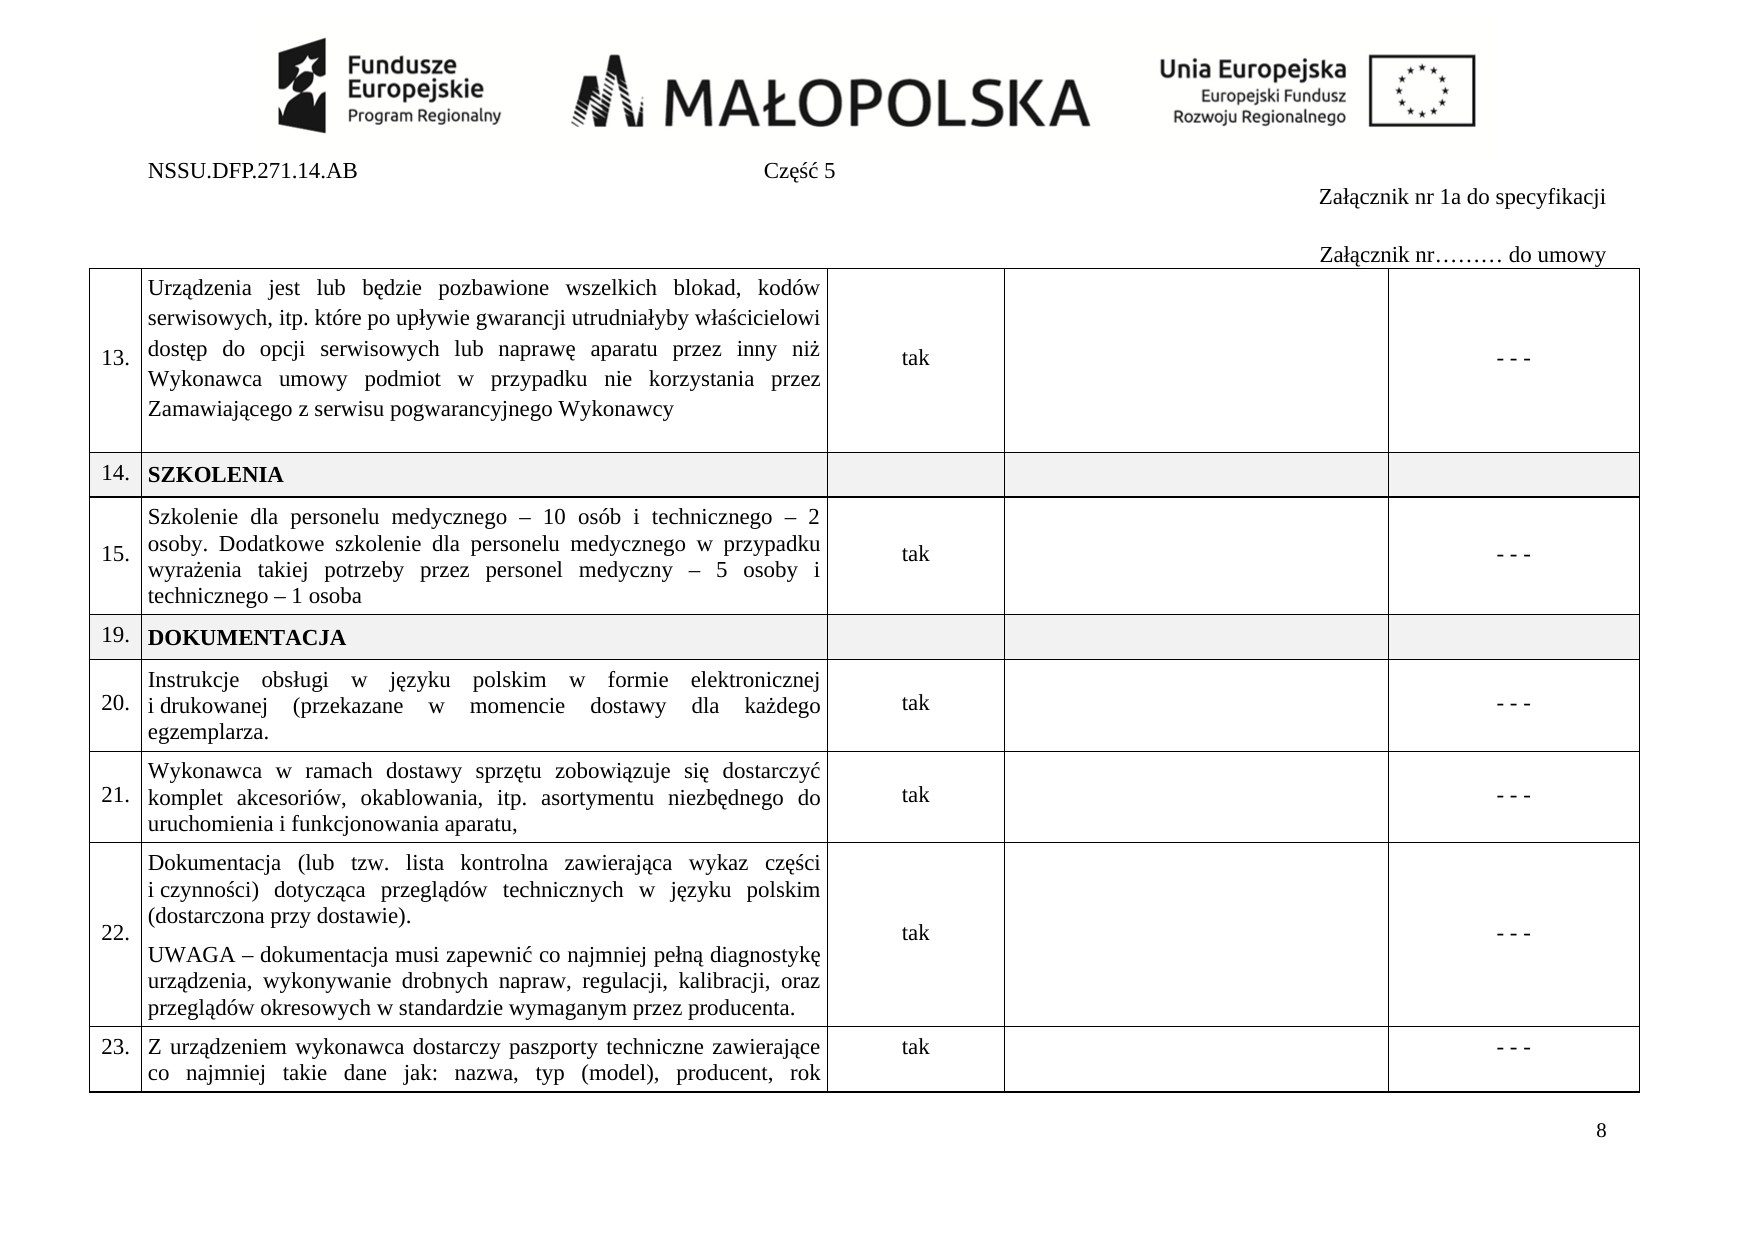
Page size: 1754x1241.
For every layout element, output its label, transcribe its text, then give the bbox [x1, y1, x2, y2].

table_cell tak [828, 498, 1004, 614]
table_cell [1005, 498, 1388, 614]
table_cell 13. [90, 269, 141, 452]
table_cell - - - [1389, 660, 1639, 751]
table_cell [828, 453, 1004, 496]
table_cell tak [828, 269, 1004, 452]
table_cell 23. [90, 1027, 141, 1091]
table_cell 22. [90, 843, 141, 1026]
table_cell - - - [1389, 752, 1639, 842]
table_cell DOKUMENTACJA [142, 615, 827, 659]
table_cell 20. [90, 660, 141, 751]
table_cell Instrukcje obsługi w języku polskim w formie elektronicznej i drukowanej (przekazane w momencie dostawy dla każdego egzemplarza. [142, 660, 827, 751]
table_cell - - - [1389, 843, 1639, 1026]
table_cell [1005, 1027, 1388, 1091]
table_cell tak [828, 660, 1004, 751]
table_cell Dokumentacja (lub tzw. lista kontrolna zawierająca wykaz części i czynności) dotycząca przeglądów technicznych w języku polskim (dostarczona przy dostawie). UWAGA – dokumentacja musi zapewnić co najmniej pełną diagnostykę urządzenia, wykonywanie drobnych napraw, regulacji, kalibracji, oraz przeglądów okresowych w standardzie wymaganym przez producenta. [142, 843, 827, 1026]
table_cell [1005, 269, 1388, 452]
table_cell 21. [90, 752, 141, 842]
table_cell [1005, 453, 1388, 496]
table_cell Szkolenie dla personelu medycznego – 10 osób i technicznego – 2 osoby. Dodatkowe szkolenie dla personelu medycznego w przypadku wyrażenia takiej potrzeby przez personel medyczny – 5 osoby i technicznego – 1 osoba [142, 498, 827, 614]
table_cell Urządzenia jest lub będzie pozbawione wszelkich blokad, kodów serwisowych, itp. które po upływie gwarancji utrudniałyby właścicielowi dostęp do opcji serwisowych lub naprawę aparatu przez inny niż Wykonawca umowy podmiot w przypadku nie korzystania przez Zamawiającego z serwisu pogwarancyjnego Wykonawcy [142, 269, 827, 452]
table_cell 19. [90, 615, 141, 659]
table_cell tak [828, 843, 1004, 1026]
table_cell [828, 615, 1004, 659]
table_cell 15. [90, 498, 141, 614]
table_cell [1005, 752, 1388, 842]
table_cell [1005, 843, 1388, 1026]
table_cell SZKOLENIA [142, 453, 827, 496]
table_cell - - - [1389, 498, 1639, 614]
table_cell 14. [90, 453, 141, 496]
table_cell [1005, 615, 1388, 659]
table_cell Wykonawca w ramach dostawy sprzętu zobowiązuje się dostarczyć komplet akcesoriów, okablowania, itp. asortymentu niezbędnego do uruchomienia i funkcjonowania aparatu, [142, 752, 827, 842]
table_cell [1005, 660, 1388, 751]
picture [255, 14, 1499, 157]
table_cell tak [828, 752, 1004, 842]
table_cell [1389, 453, 1639, 496]
table_cell - - - [1389, 1027, 1639, 1091]
table_cell [1389, 615, 1639, 659]
table_cell - - - [1389, 269, 1639, 452]
table_cell tak [828, 1027, 1004, 1091]
